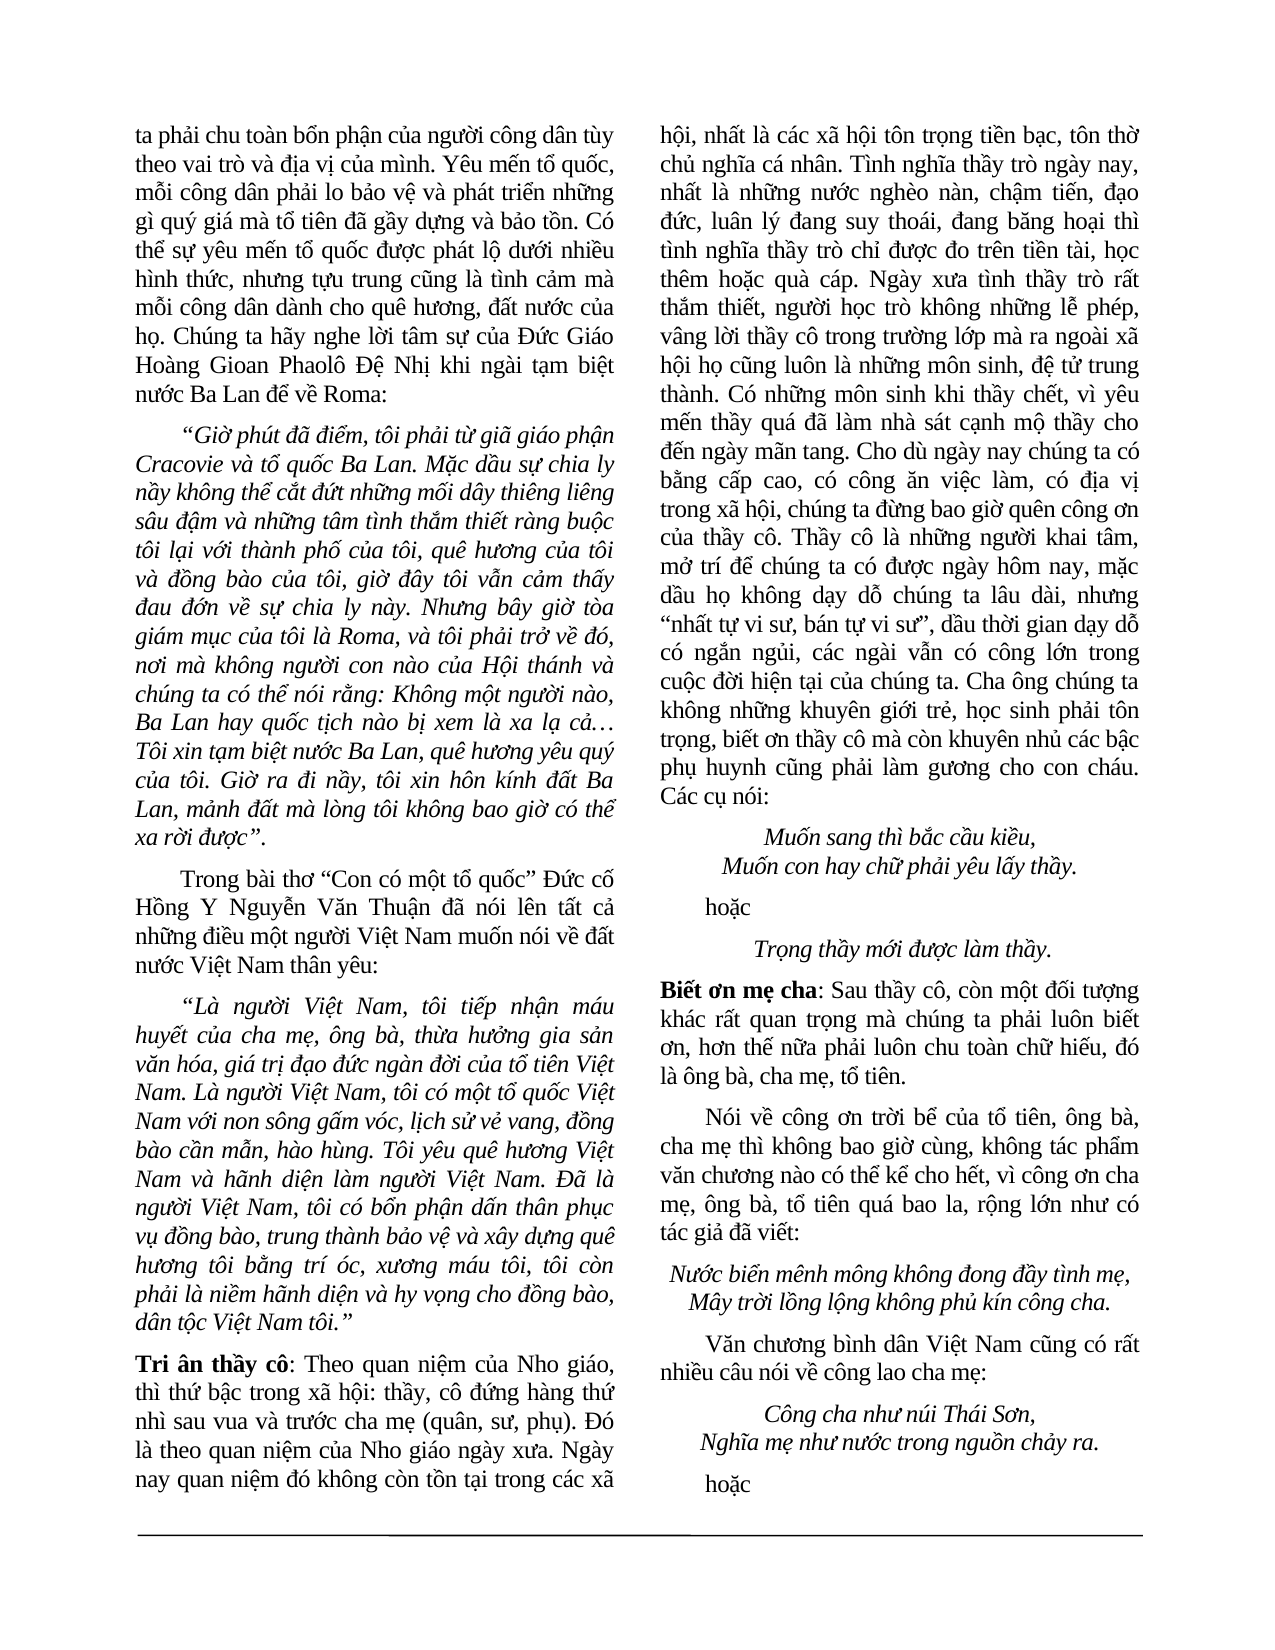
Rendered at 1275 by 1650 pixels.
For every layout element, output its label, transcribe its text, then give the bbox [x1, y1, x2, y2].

text Muốn con hay chữ phải yêu lấy thầy. [660, 851, 1140, 880]
text Muốn sang thì bắc cầu kiều, [660, 822, 1140, 851]
text Trong bài thơ “Con có một tổ quốc” Đức cố Hồng Y Nguyễn Văn Thuận đã nói lên tất cả những điều một người Việt Nam muốn nói về đất nước Việt Nam thân yêu: [135, 864, 615, 979]
text Biết ơn mẹ cha: Sau thầy cô, còn một đối tượng khác rất quan trọng mà chúng ta phải luôn biết ơn, hơn thế nữa phải luôn chu toàn chữ hiếu, đó là ông bà, cha mẹ, tổ tiên. [660, 975, 1140, 1090]
text Tri ân thầy cô: Theo quan niệm của Nho giáo, thì thứ bậc trong xã hội: thầy, cô đứng hàng thứ nhì sau vua và trước cha mẹ (quân, sư, phụ). Đó là theo quan niệm của Nho giáo ngày xưa. Ngày nay quan niệm đó không còn tồn tại trong các xã hội, nhất là các xã hội tôn trọng tiền bạc, tôn thờ chủ nghĩa cá nhân. Tình nghĩa thầy trò ngày nay, nhất là những nước nghèo nàn, chậm tiến, đạo đức, luân lý đang suy thoái, đang băng hoại thì tình nghĩa thầy trò chỉ được đo trên tiền tài, học thêm hoặc quà cáp. Ngày xưa tình thầy trò rất thắm thiết, người học trò không những lễ phép, vâng lời thầy cô trong trường lớp mà ra ngoài xã hội họ cũng luôn là những môn sinh, đệ tử trung thành. Có những môn sinh khi thầy chết, vì yêu mến thầy quá đã làm nhà sát cạnh mộ thầy cho đến ngày mãn tang. Cho dù ngày nay chúng ta có bằng cấp cao, có công ăn việc làm, có địa vị trong xã hội, chúng ta đừng bao giờ quên công ơn của thầy cô. Thầy cô là những người khai tâm, mở trí để chúng ta có được ngày hôm nay, mặc dầu họ không dạy dỗ chúng ta lâu dài, nhưng “nhất tự vi sư, bán tự vi sư”, dầu thời gian dạy dỗ có ngắn ngủi, các ngài vẫn có công lớn trong cuộc đời hiện tại của chúng ta. Cha ông chúng ta không những khuyên giới trẻ, học sinh phải tôn trọng, biết ơn thầy cô mà còn khuyên nhủ các bậc phụ huynh cũng phải làm gương cho con cháu. Các cụ nói: [660, 120, 1140, 810]
text Mây trời lồng lộng không phủ kín công cha. [660, 1287, 1140, 1316]
text “Giờ phút đã điểm, tôi phải từ giã giáo phận Cracovie và tổ quốc Ba Lan. Mặc dầu sự chia ly nầy không thể cắt đứt những mối dây thiêng liêng sâu đậm và những tâm tình thắm thiết ràng buộc tôi lại với thành phố của tôi, quê hương của tôi và đồng bào của tôi, giờ đây tôi vẫn cảm thấy đau đớn về sự chia ly này. Nhưng bây giờ tòa giám mục của tôi là Roma, và tôi phải trở về đó, nơi mà không người con nào của Hội thánh và chúng ta có thể nói rằng: Không một người nào, Ba Lan hay quốc tịch nào bị xem là xa lạ cả… Tôi xin tạm biệt nước Ba Lan, quê hương yêu quý của tôi. Giờ ra đi nầy, tôi xin hôn kính đất Ba Lan, mảnh đất mà lòng tôi không bao giờ có thể xa rời được”. [135, 420, 615, 851]
text Nói về công ơn trời bể của tổ tiên, ông bà, cha mẹ thì không bao giờ cùng, không tác phẩm văn chương nào có thể kể cho hết, vì công ơn cha mẹ, ông bà, tổ tiên quá bao la, rộng lớn như có tác giả đã viết: [660, 1102, 1140, 1246]
text Công cha như núi Thái Sơn, [660, 1399, 1140, 1427]
text Trọng thầy mới được làm thầy. [660, 934, 1140, 962]
text Văn chương bình dân Việt Nam cũng có rất nhiều câu nói về công lao cha mẹ: [660, 1329, 1140, 1386]
text hoặc [660, 1469, 1140, 1497]
text Nước biển mênh mông không đong đầy tình mẹ, [660, 1259, 1140, 1287]
text “Là người Việt Nam, tôi tiếp nhận máu huyết của cha mẹ, ông bà, thừa hưởng gia sản văn hóa, giá trị đạo đức ngàn đời của tổ tiên Việt Nam. Là người Việt Nam, tôi có một tổ quốc Việt Nam với non sông gấm vóc, lịch sử vẻ vang, đồng bào cần mẫn, hào hùng. Tôi yêu quê hương Việt Nam và hãnh diện làm người Việt Nam. Đã là người Việt Nam, tôi có bổn phận dấn thân phục vụ đồng bào, trung thành bảo vệ và xây dựng quê hương tôi bằng trí óc, xương máu tôi, tôi còn phải là niềm hãnh diện và hy vọng cho đồng bào, dân tộc Việt Nam tôi.” [135, 991, 615, 1336]
text hoặc [660, 892, 1140, 921]
text Nghĩa mẹ như nước trong nguồn chảy ra. [660, 1427, 1140, 1456]
